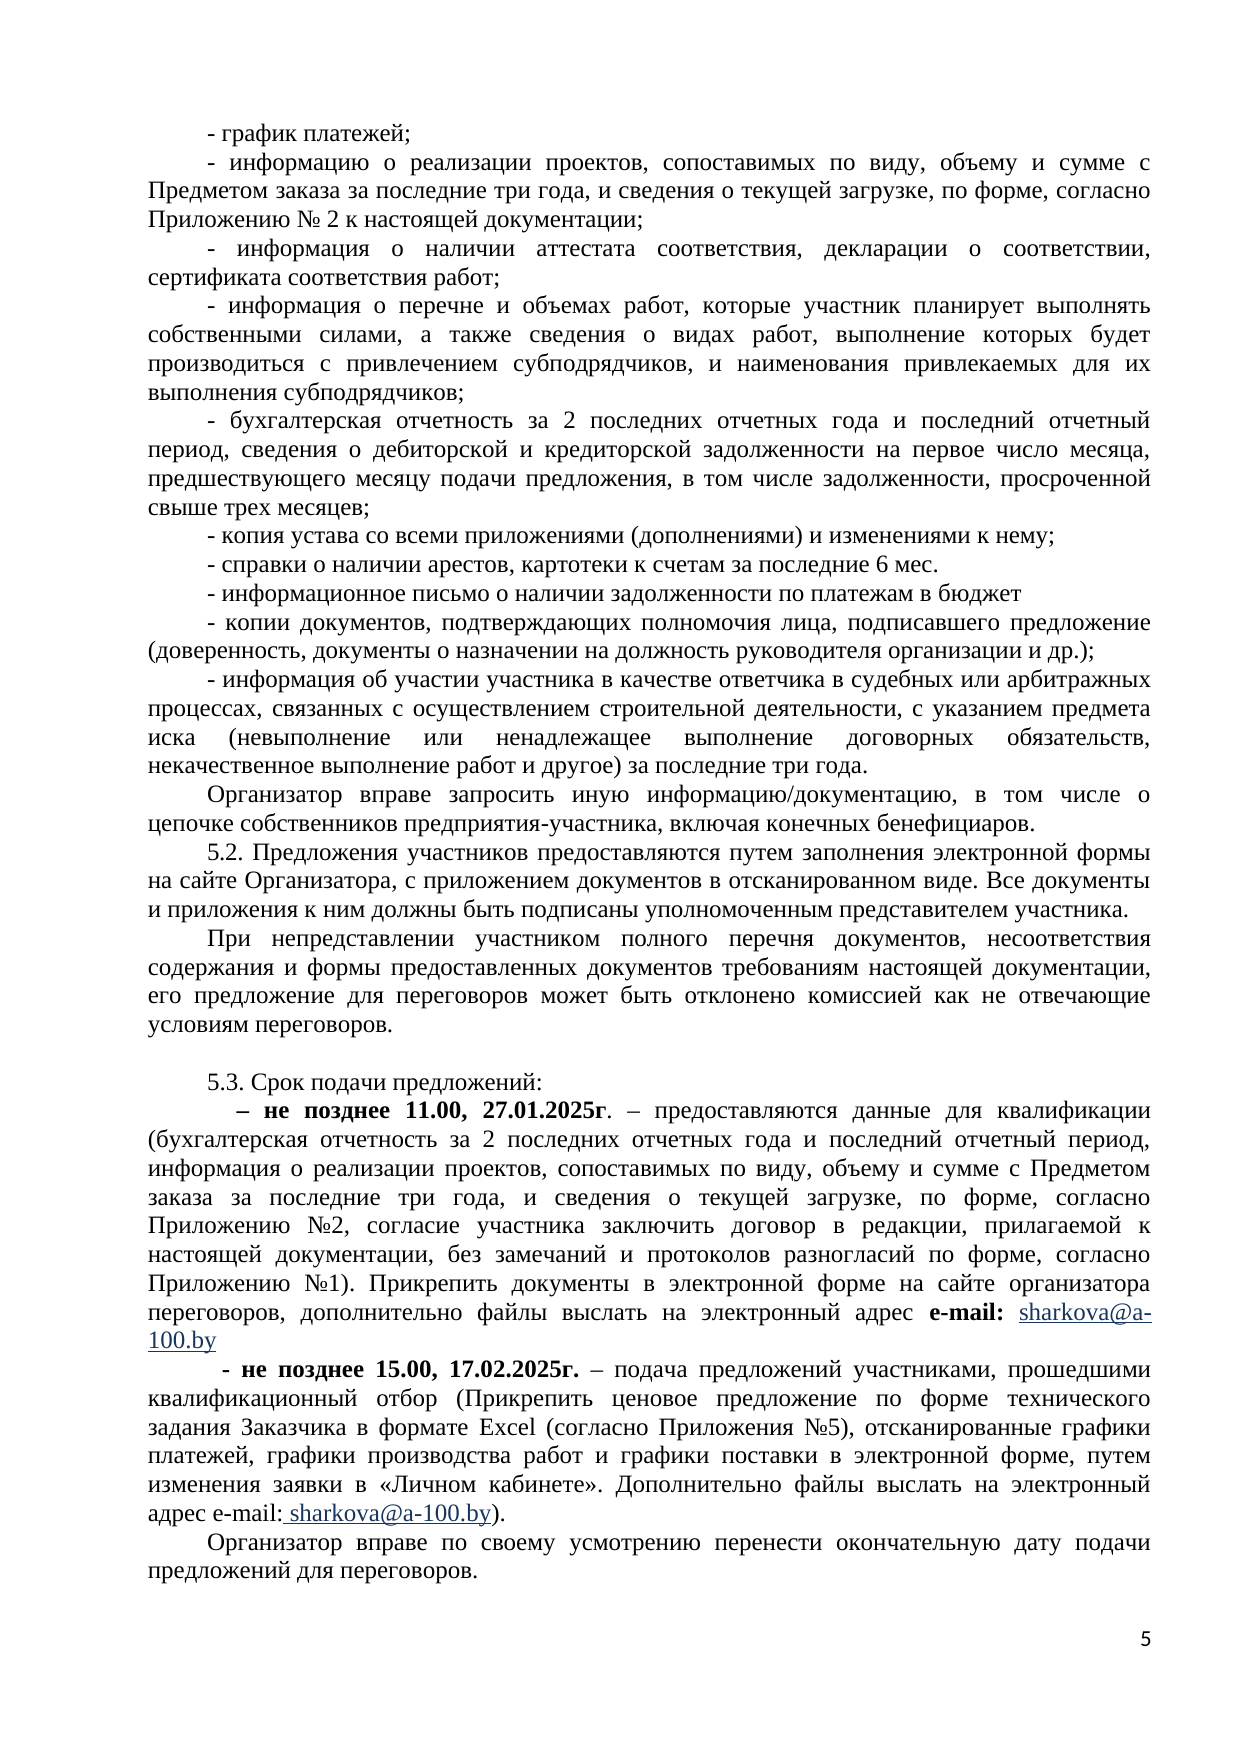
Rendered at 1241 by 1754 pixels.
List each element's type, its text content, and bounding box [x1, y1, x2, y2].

text - информационное письмо о наличии задолженности по платежам в бюджет [148, 578, 1152, 607]
text - информацию о реализации проектов, сопоставимых по виду, объему и сумме с Предметом заказа за последние три года, и сведения о текущей загрузке, по форме, согласно Приложению № 2 к настоящей документации; [148, 147, 1152, 233]
text - копии документов, подтверждающих полномочия лица, подписавшего предложение (доверенность, документы о назначении на должность руководителя организации и др.); [148, 607, 1152, 664]
text Организатор вправе запросить иную информацию/документацию, в том числе о цепочке собственников предприятия-участника, включая конечных бенефициаров. [148, 779, 1152, 837]
text - справки о наличии арестов, картотеки к счетам за последние 6 мес. [148, 549, 1152, 578]
text - информация об участии участника в качестве ответчика в судебных или арбитражных процессах, связанных с осуществлением строительной деятельности, с указанием предмета иска (невыполнение или ненадлежащее выполнение договорных обязательств, некачественное выполнение работ и другое) за последние три года. [148, 664, 1152, 779]
text Организатор вправе по своему усмотрению перенести окончательную дату подачи предложений для переговоров. [148, 1527, 1152, 1584]
text - бухгалтерская отчетность за 2 последних отчетных года и последний отчетный период, сведения о дебиторской и кредиторской задолженности на первое число месяца, предшествующего месяцу подачи предложения, в том числе задолженности, просроченной свыше трех месяцев; [148, 406, 1152, 521]
text 5.2. Предложения участников предоставляются путем заполнения электронной формы на сайте Организатора, с приложением документов в отсканированном виде. Все документы и приложения к ним должны быть подписаны уполномоченным представителем участника. [148, 837, 1152, 923]
list – не позднее 11.00, 27.01.2025г. – предоставляются данные для квалификации (бухгалтерская отчетность за 2 последних отчетных года и последний отчетный период, информация о реализации проектов, сопоставимых по виду, объему и сумме с Предметом заказа за последние три года, и сведения о текущей загрузке, по форме, согласно Приложению №2, согласие участника заключить договор в редакции, прилагаемой к настоящей документации, без замечаний и протоколов разногласий по форме, согласно Приложению №1). Прикрепить документы в электронной форме на сайте организатора переговоров, дополнительно файлы выслать на электронный адрес e-mail: sharkova@a-100.by [148, 1096, 1152, 1354]
text 5.3. Срок подачи предложений: [148, 1067, 1152, 1096]
text - график платежей; [148, 118, 1152, 147]
text При непредставлении участником полного перечня документов, несоответствия содержания и формы предоставленных документов требованиям настоящей документации, его предложение для переговоров может быть отклонено комиссией как не отвечающие условиям переговоров. [148, 923, 1152, 1038]
list - не позднее 15.00, 17.02.2025г. – подача предложений участниками, прошедшими квалификационный отбор (Прикрепить ценовое предложение по форме технического задания Заказчика в формате Excel (согласно Приложения №5), отсканированные графики платежей, графики производства работ и графики поставки в электронной форме, путем изменения заявки в «Личном кабинете». Дополнительно файлы выслать на электронный адрес e-mail: sharkova@a-100.by). [148, 1354, 1152, 1527]
text - информация о перечне и объемах работ, которые участник планирует выполнять собственными силами, а также сведения о видах работ, выполнение которых будет производиться с привлечением субподрядчиков, и наименования привлекаемых для их выполнения субподрядчиков; [148, 291, 1152, 406]
text - информация о наличии аттестата соответствия, декларации о соответствии, сертификата соответствия работ; [148, 233, 1152, 291]
text - копия устава со всеми приложениями (дополнениями) и изменениями к нему; [148, 521, 1152, 549]
